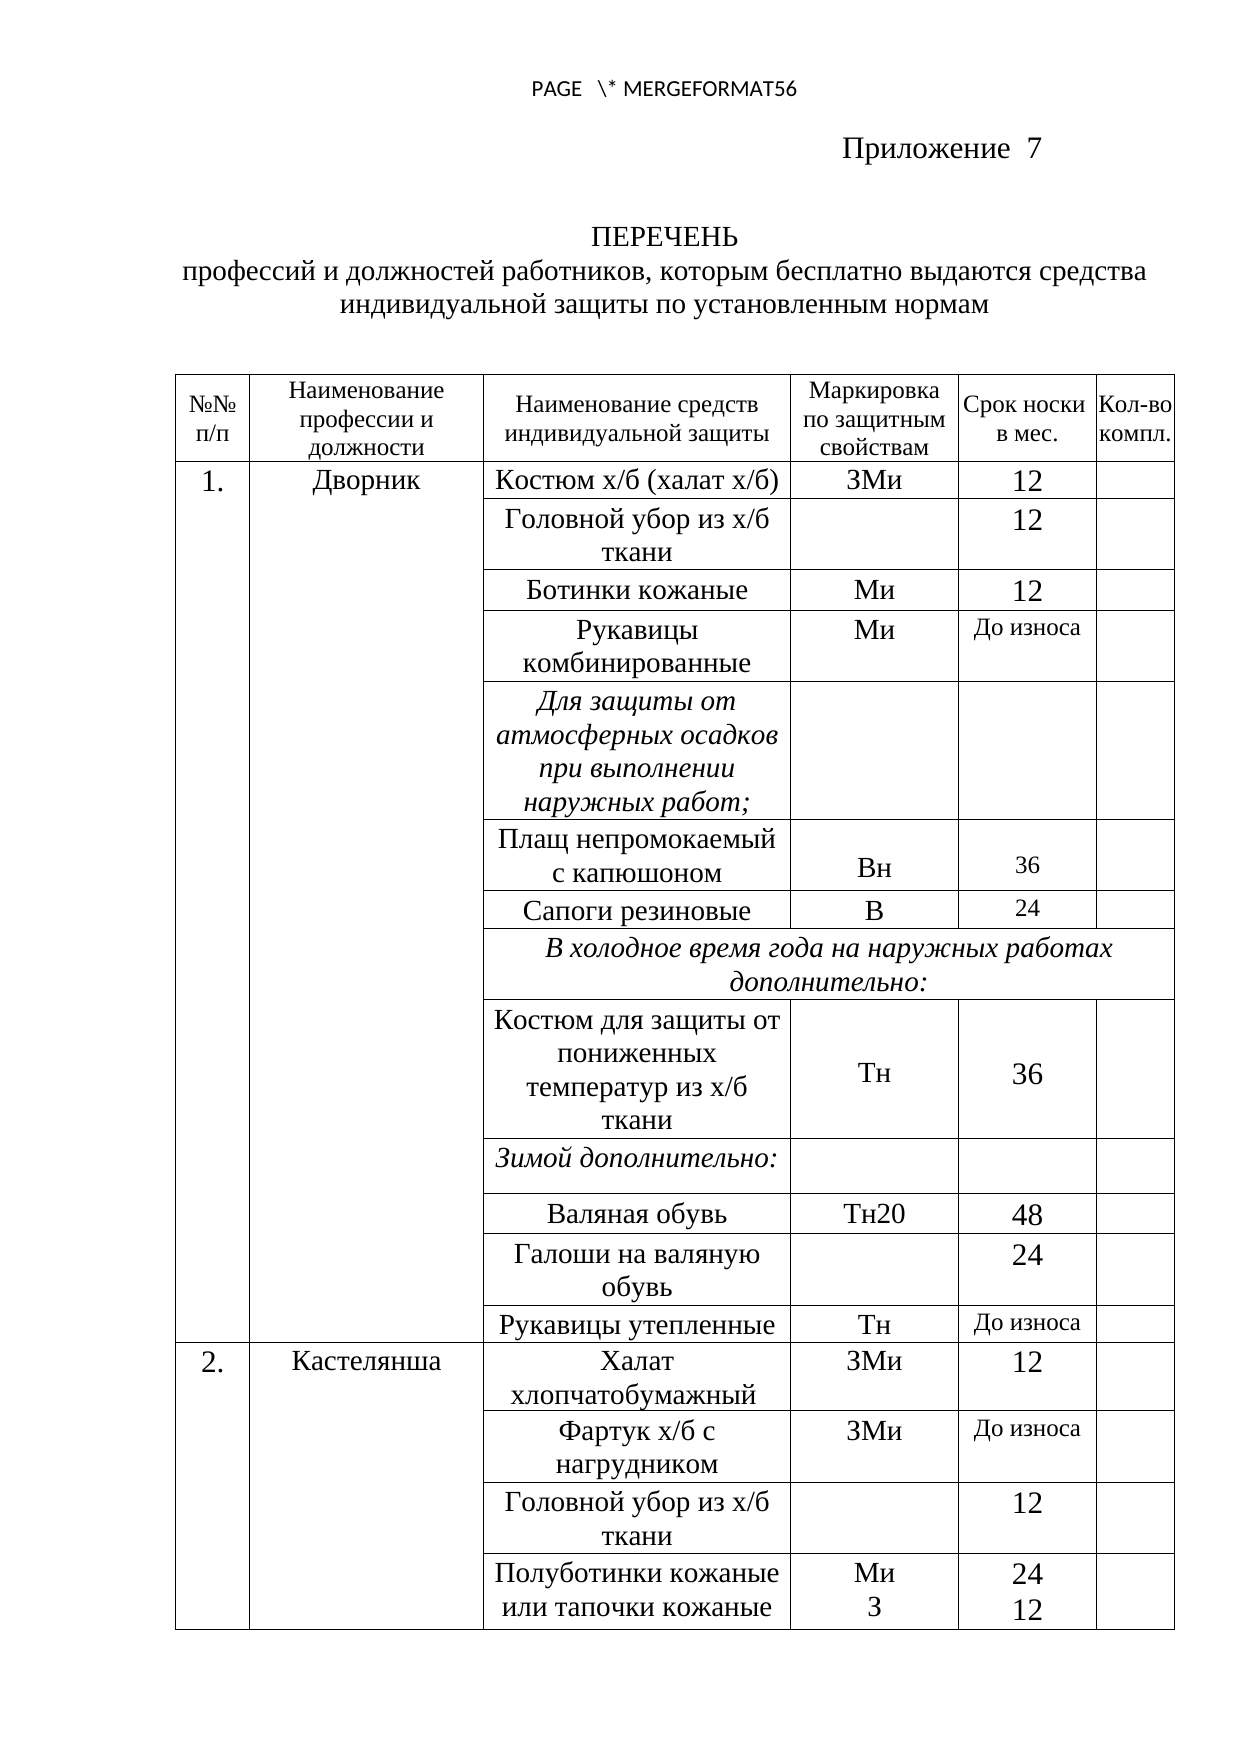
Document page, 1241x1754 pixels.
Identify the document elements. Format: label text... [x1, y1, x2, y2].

table_cell Валяная обувь [484, 1194, 790, 1233]
table_cell Для защиты от атмосферных осадков при выполнении наружных работ; [484, 682, 790, 819]
table_cell [791, 1483, 958, 1553]
table_cell [1097, 682, 1174, 819]
table_cell Ми [791, 570, 958, 609]
table_cell Костюм для защиты от пониженных температур из х/б ткани [484, 1000, 790, 1138]
table_cell В холодное время года на наружных работах дополнительно: [484, 929, 1174, 999]
table_cell Костюм х/б (халат х/б) [484, 462, 790, 498]
table_cell ЗМи [791, 1411, 958, 1482]
table_cell ЗМи [791, 1343, 958, 1410]
table_cell 12 [959, 1483, 1096, 1553]
text профессий и должностей работников, которым бесплатно выдаются средства индивидуальной защиты по установленным нормам [177, 253, 1152, 320]
table_cell 12 [959, 462, 1096, 498]
table_cell Галоши на валяную обувь [484, 1234, 790, 1304]
table_cell Рукавицы комбинированные [484, 611, 790, 681]
table_cell [1097, 611, 1174, 681]
table_cell [1097, 820, 1174, 890]
table_cell [1097, 1139, 1174, 1193]
table_cell 24 12 [959, 1554, 1096, 1629]
table_cell [1097, 1194, 1174, 1233]
text ПЕРЕЧЕНЬ [177, 219, 1152, 253]
table_cell [1097, 462, 1174, 498]
table_cell 12 [959, 570, 1096, 609]
table_cell Зимой дополнительно: [484, 1139, 790, 1193]
table_cell [1097, 570, 1174, 609]
table_cell [959, 682, 1096, 819]
table_cell Тн20 [791, 1194, 958, 1233]
table_cell Тн [791, 1306, 958, 1342]
table_cell 36 [959, 1000, 1096, 1138]
table_cell [1097, 891, 1174, 928]
table_cell Плащ непромокаемый с капюшоном [484, 820, 790, 890]
table_cell [959, 1139, 1096, 1193]
table_cell [1097, 1306, 1174, 1342]
table_header Срок носки в мес. [959, 375, 1096, 461]
table_cell Тн [791, 1000, 958, 1138]
table_cell 12 [959, 1343, 1096, 1410]
table_cell [1097, 1554, 1174, 1629]
table_cell Ми З [791, 1554, 958, 1629]
table_cell [1097, 1000, 1174, 1138]
table_cell [1097, 1234, 1174, 1304]
table_cell Полуботинки кожаные или тапочки кожаные [484, 1554, 790, 1629]
table_cell [791, 499, 958, 569]
table_cell В [791, 891, 958, 928]
table_header Маркировка по защитным свойствам [791, 375, 958, 461]
table_cell Ми [791, 611, 958, 681]
table_cell До износа [959, 611, 1096, 681]
table_cell Головной убор из х/б ткани [484, 499, 790, 569]
table_cell Кастелянша [250, 1343, 483, 1629]
table_cell Фартук х/б с нагрудником [484, 1411, 790, 1482]
table_cell 1. [176, 462, 249, 1342]
table_cell Рукавицы утепленные [484, 1306, 790, 1342]
table_header Наименование средств индивидуальной защиты [484, 375, 790, 461]
table_cell [791, 682, 958, 819]
table_cell До износа [959, 1411, 1096, 1482]
table_cell 24 [959, 891, 1096, 928]
table_cell 2. [176, 1343, 249, 1629]
table_cell Головной убор из х/б ткани [484, 1483, 790, 1553]
table_cell Халат хлопчатобумажный [484, 1343, 790, 1410]
table_cell Вн [791, 820, 958, 890]
table_cell [1097, 499, 1174, 569]
table_header №№ п/п [176, 375, 249, 461]
table_cell [1097, 1411, 1174, 1482]
text Приложение 7 [768, 130, 1152, 166]
table_cell 48 [959, 1194, 1096, 1233]
table_cell [1097, 1483, 1174, 1553]
table_cell До износа [959, 1306, 1096, 1342]
table_cell Сапоги резиновые [484, 891, 790, 928]
table_cell Ботинки кожаные [484, 570, 790, 609]
table_cell [791, 1234, 958, 1304]
table_cell [1097, 1343, 1174, 1410]
table_header Наименование профессии и должности [250, 375, 483, 461]
table_header Кол-во компл. [1097, 375, 1174, 461]
table_cell 12 [959, 499, 1096, 569]
table_cell 36 [959, 820, 1096, 890]
table_cell [791, 1139, 958, 1193]
table_cell Дворник [250, 462, 483, 1342]
table_cell 24 [959, 1234, 1096, 1304]
table_cell ЗМи [791, 462, 958, 498]
